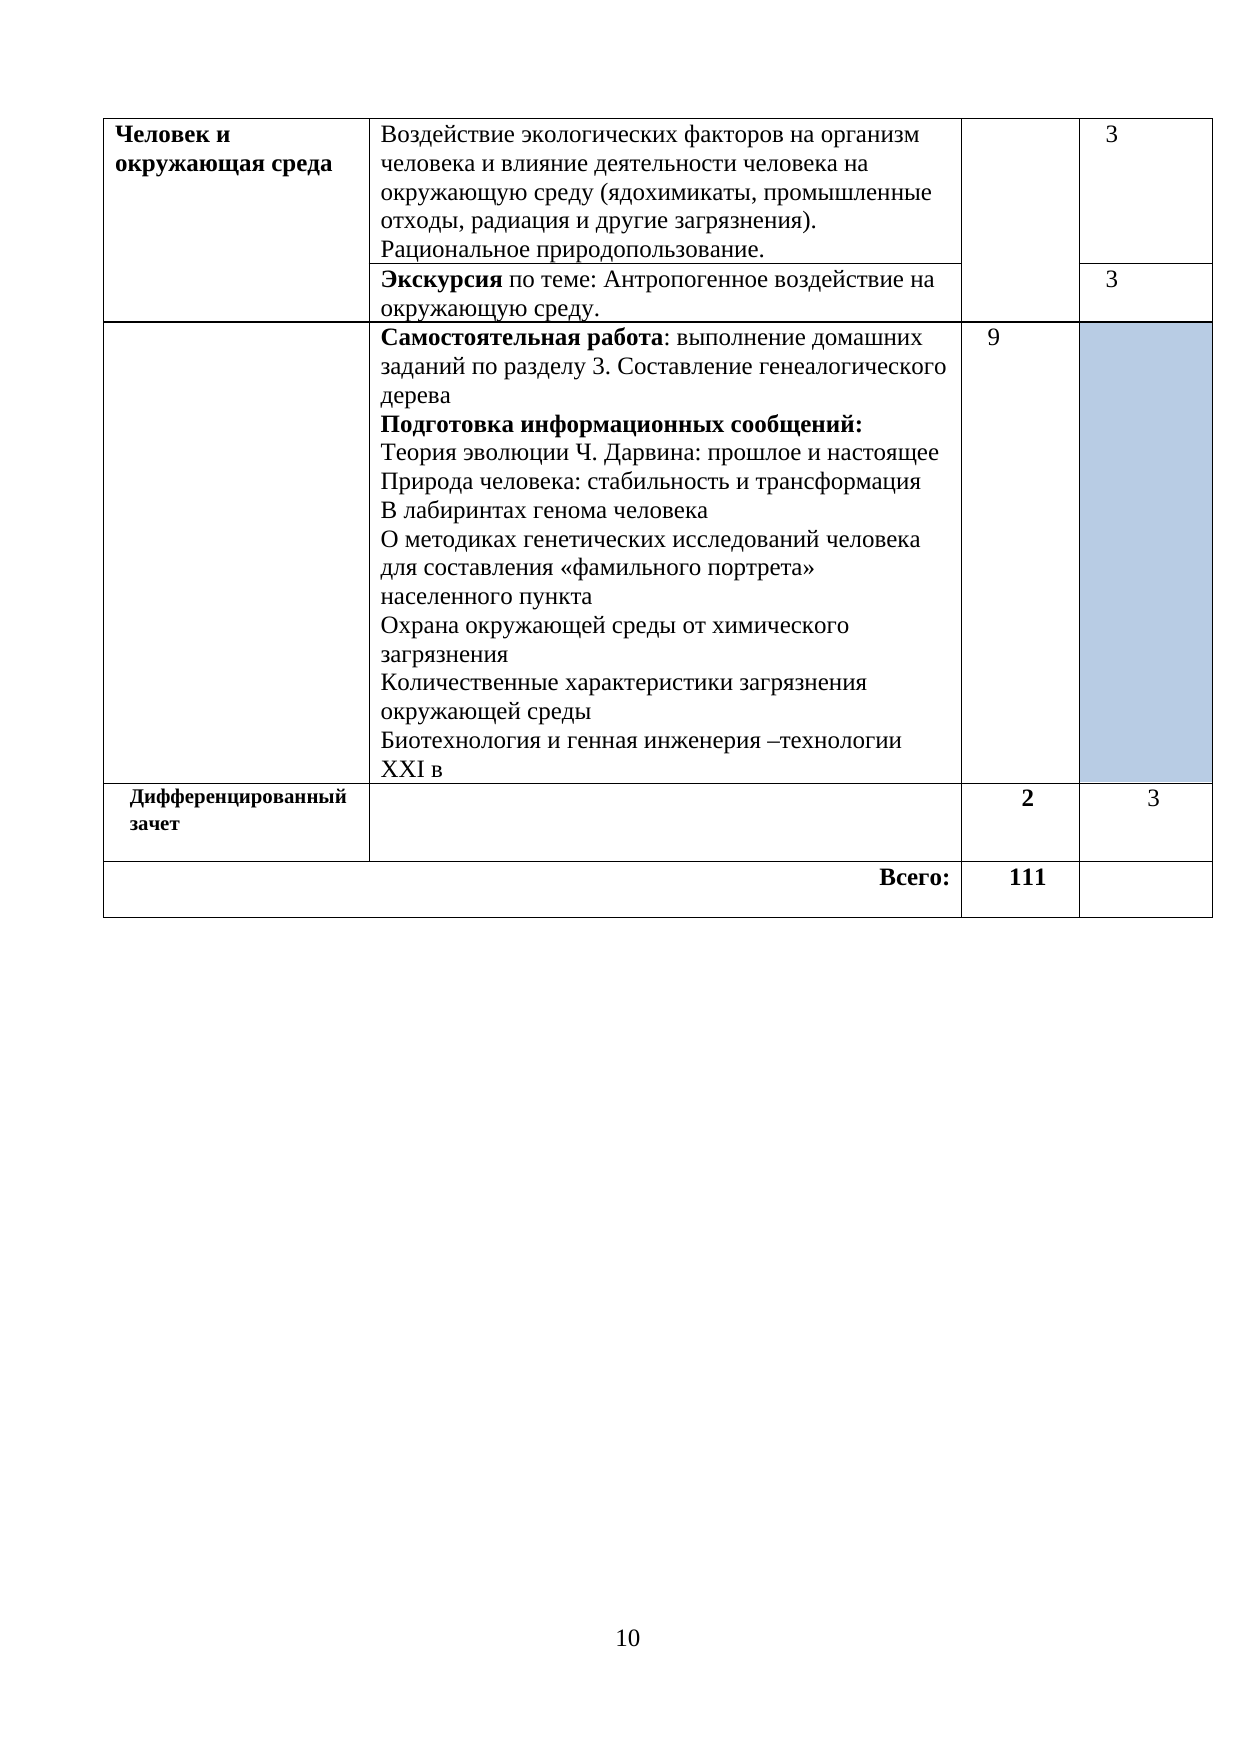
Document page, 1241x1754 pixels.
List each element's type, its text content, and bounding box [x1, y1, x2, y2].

table_cell Воздействие экологических факторов на организм человека и влияние деятельности человека на окружающую среду (ядохимикаты, промышленные отходы, радиация и другие загрязнения). Рациональное природопользование. [370, 119, 961, 263]
table_cell Экскурсия по теме: Антропогенное воздействие на окружающую среду. [370, 264, 961, 321]
table_cell [104, 323, 369, 782]
table_cell 111 [962, 862, 1079, 917]
table_cell Дифференцированный зачет [104, 784, 369, 861]
table_cell Самостоятельная работа: выполнение домашних заданий по разделу 3. Составление генеалогического дерева Подготовка информационных сообщений: Теория эволюции Ч. Дарвина: прошлое и настоящее Природа человека: стабильность и трансформация В лабиринтах генома человека О методиках генетических исследований человека для составления «фамильного портрета» населенного пункта Охрана окружающей среды от химического загрязнения Количественные характеристики загрязнения окружающей среды Биотехнология и генная инженерия –технологии ХХI в [370, 323, 961, 782]
table_cell [370, 784, 961, 861]
table_cell Всего: [104, 862, 961, 917]
table_cell 9 [962, 323, 1079, 782]
table_cell [1080, 323, 1212, 782]
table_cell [104, 119, 369, 321]
table_cell 2 [962, 784, 1079, 861]
table_cell [1080, 862, 1212, 917]
table_cell 4 [962, 119, 1079, 321]
table_cell 3 [1080, 784, 1212, 861]
table_cell 3 [1080, 264, 1212, 321]
table_cell 3 [1080, 119, 1212, 263]
